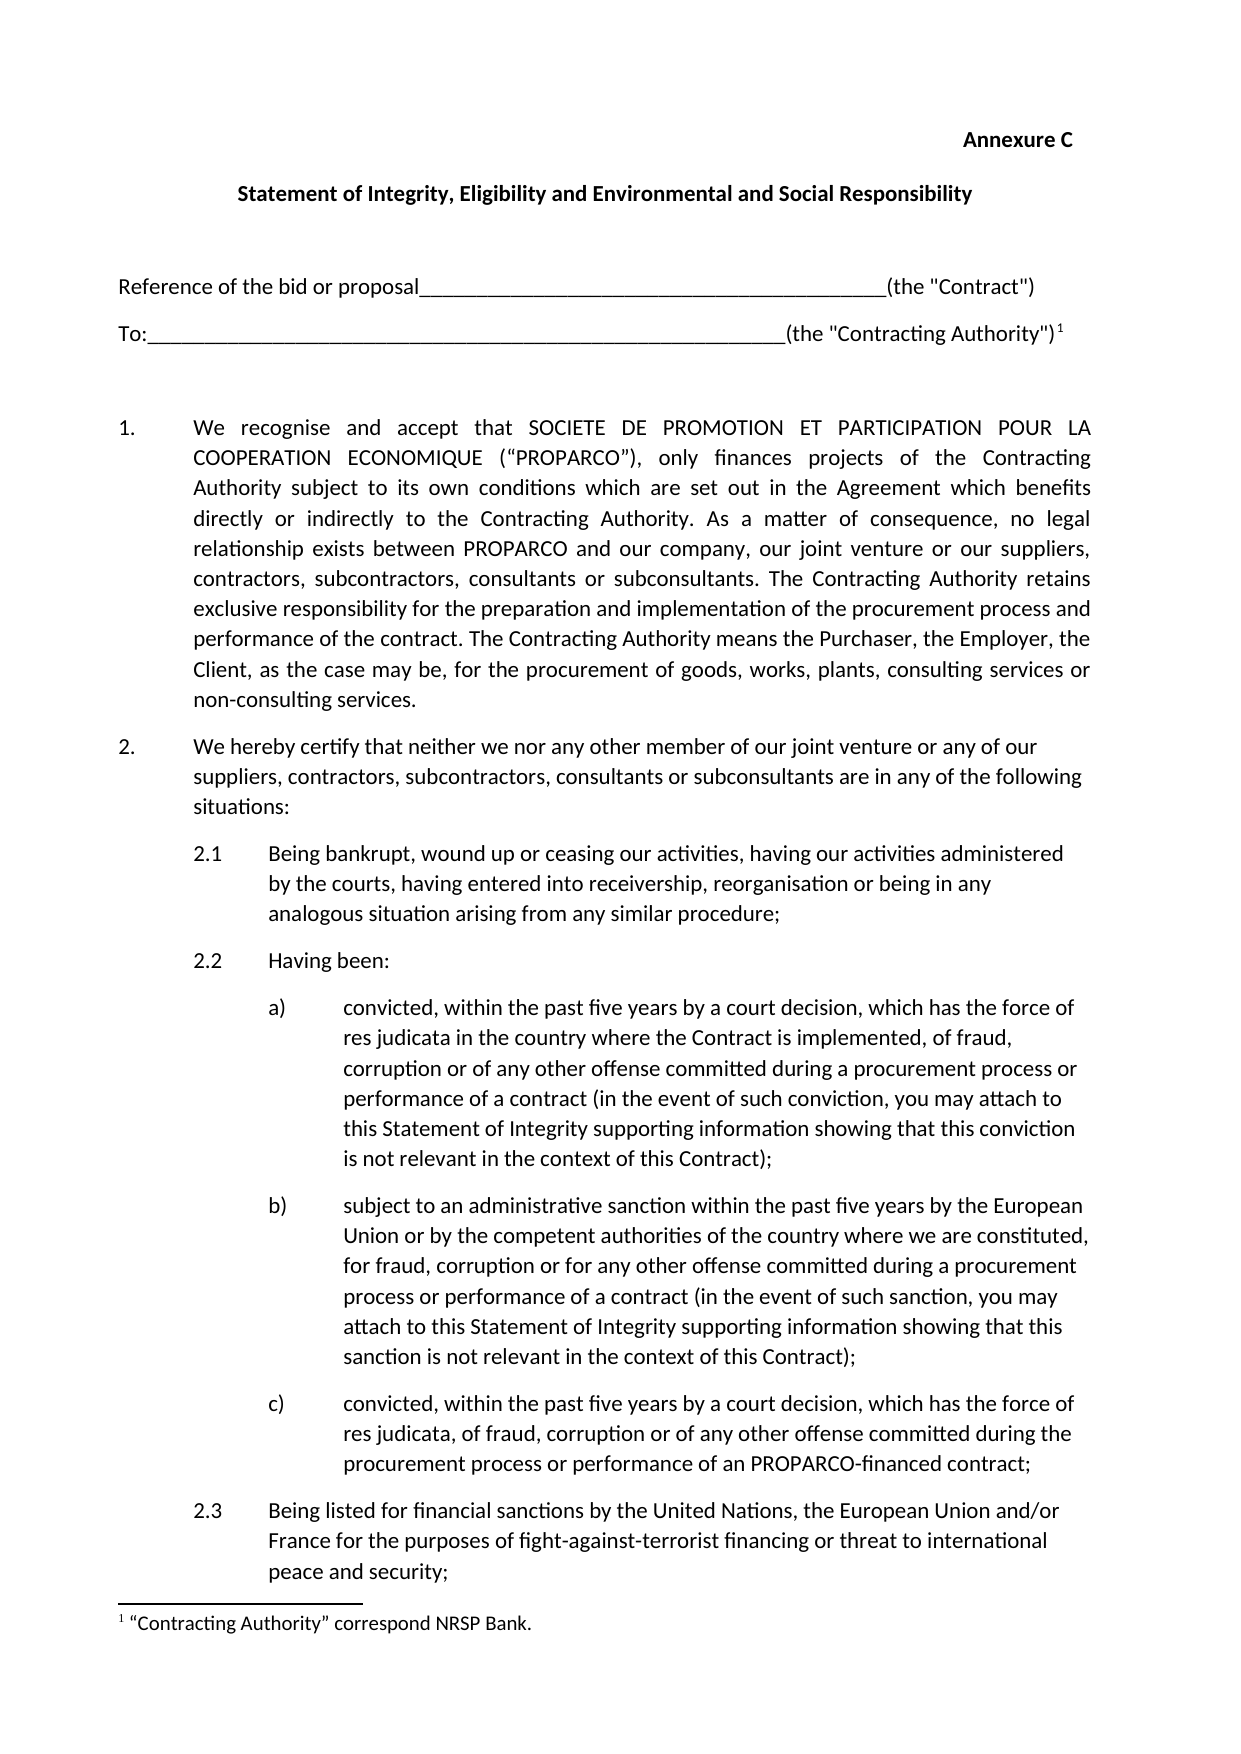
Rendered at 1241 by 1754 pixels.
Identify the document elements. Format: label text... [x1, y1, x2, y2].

text Statement of Integrity, Eligibility and Environmental and Social Responsibility [118, 179, 1092, 207]
text a) convicted, within the past five years by a court decision, which has the force of res judicata in the country where the Contract is implemented, of fraud, corruption or of any other offense committed during a procurement process or performance of a contract (in the event of such conviction, you may attach to this Statement of Integrity supporting information showing that this conviction is not relevant in the context of this Contract); [268, 993, 1092, 1172]
text Reference of the bid or proposal_________________________________________(the "Contract") [118, 272, 1092, 300]
text To:________________________________________________________(the "Contracting Authority") [118, 319, 1092, 347]
text 2.2 Having been: [118, 946, 1092, 974]
text 1. We recognise and accept that SOCIETE DE PROMOTION ET PARTICIPATION POUR LA COOPERATION ECONOMIQUE (“PROPARCO”), only finances projects of the Contracting Authority subject to its own conditions which are set out in the Agreement which benefits directly or indirectly to the Contracting Authority. As a matter of consequence, no legal relationship exists between PROPARCO and our company, our joint venture or our suppliers, contractors, subcontractors, consultants or subconsultants. The Contracting Authority retains exclusive responsibility for the preparation and implementation of the procurement process and performance of the contract. The Contracting Authority means the Purchaser, the Employer, the Client, as the case may be, for the procurement of goods, works, plants, consulting services or non-consulting services. [118, 413, 1092, 713]
text b) subject to an administrative sanction within the past five years by the European Union or by the competent authorities of the country where we are constituted, for fraud, corruption or for any other offense committed during a procurement process or performance of a contract (in the event of such sanction, you may attach to this Statement of Integrity supporting information showing that this sanction is not relevant in the context of this Contract); [268, 1191, 1092, 1370]
list Annexure C [943, 126, 1092, 154]
text 2.3 Being listed for financial sanctions by the United Nations, the European Union and/or France for the purposes of fight-against-terrorist financing or threat to international peace and security; [193, 1496, 1092, 1585]
text 2.1 Being bankrupt, wound up or ceasing our activities, having our activities administered by the courts, having entered into receivership, reorganisation or being in any analogous situation arising from any similar procedure; [193, 839, 1092, 927]
text c) convicted, within the past five years by a court decision, which has the force of res judicata, of fraud, corruption or of any other offense committed during the procurement process or performance of an PROPARCO-financed contract; [268, 1389, 1092, 1477]
text 2. We hereby certify that neither we nor any other member of our joint venture or any of our suppliers, contractors, subcontractors, consultants or subconsultants are in any of the following situations: [118, 732, 1092, 820]
